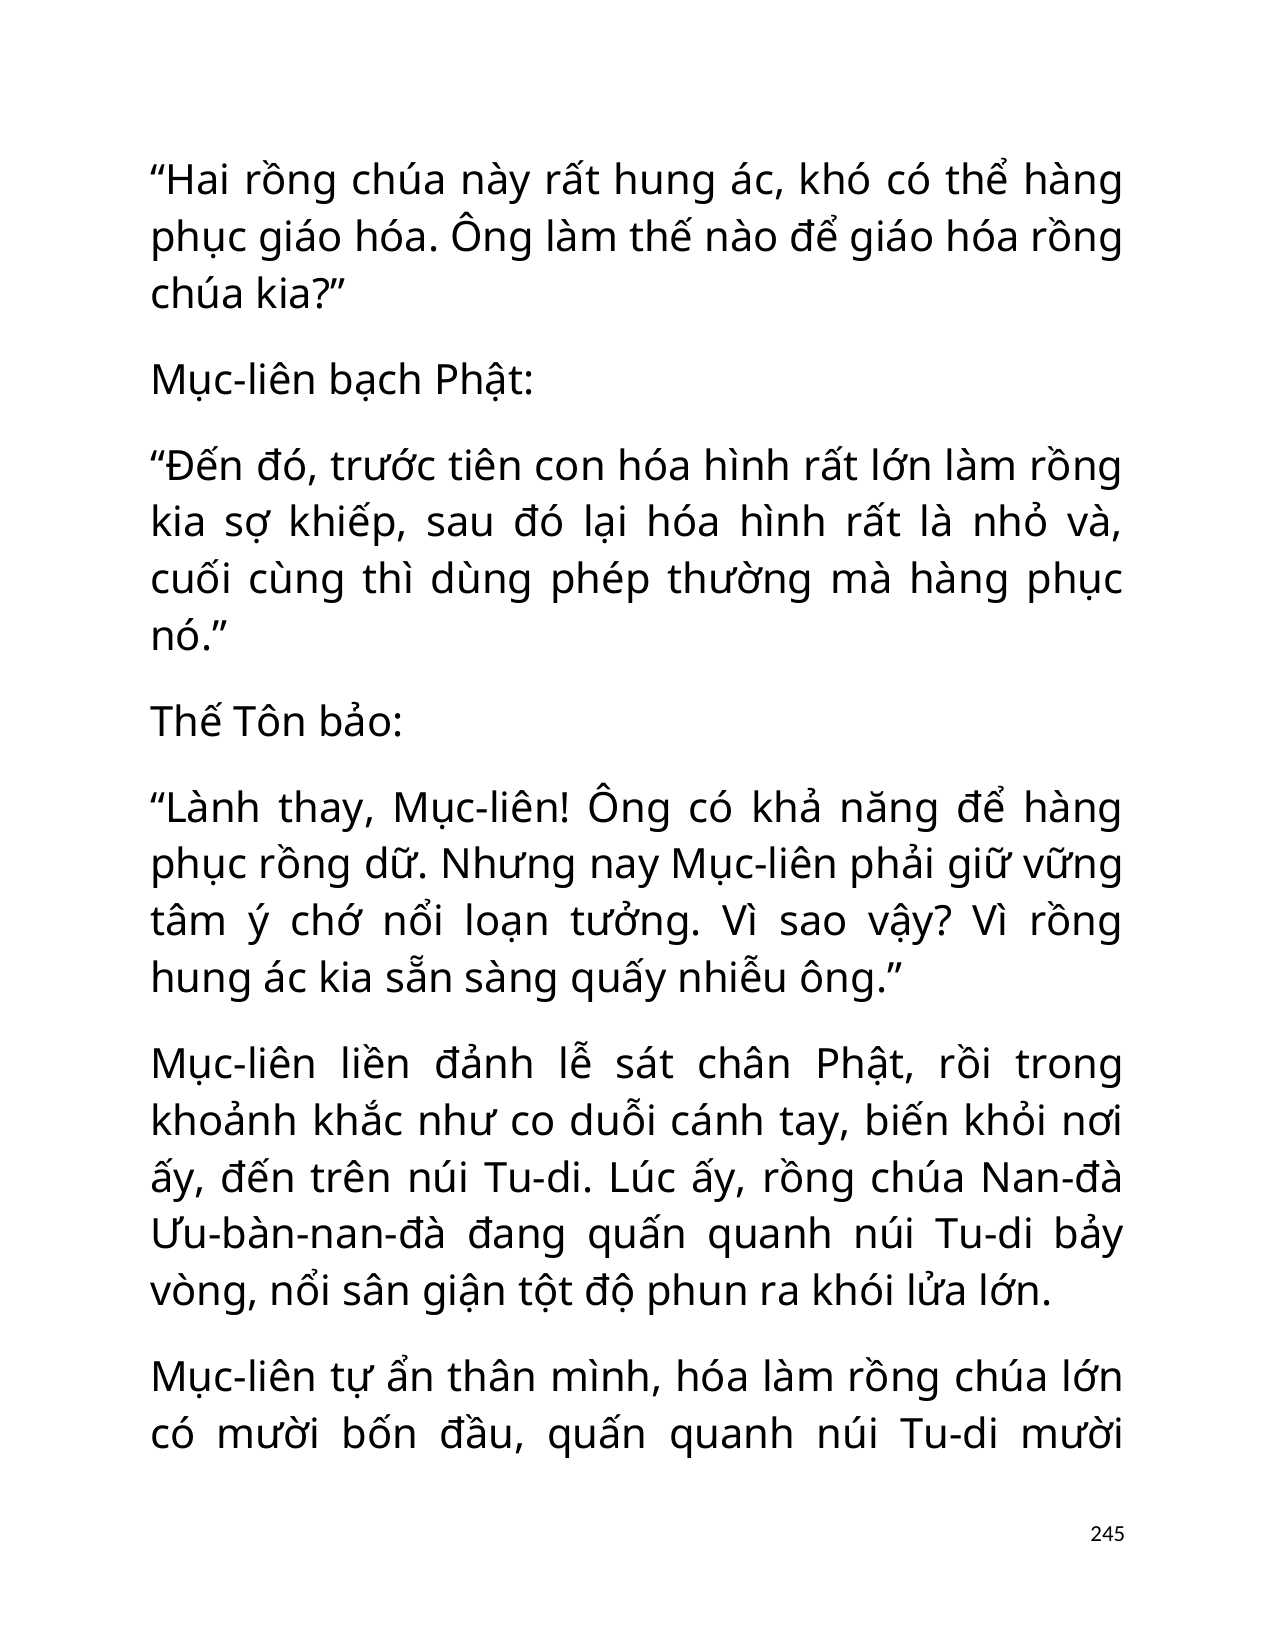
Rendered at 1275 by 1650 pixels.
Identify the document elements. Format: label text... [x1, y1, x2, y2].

text Mục-liên bạch Phật: [150, 349, 1125, 406]
text Thế Tôn bảo: [150, 692, 1125, 748]
text “Đến đó, trước tiên con hóa hình rất lớn làm rồng kia sợ khiếp, sau đó lại hóa hình rất là nhỏ và, cuối cùng thì dùng phép thường mà hàng phục nó.” [150, 435, 1125, 662]
text Mục-liên liền đảnh lễ sát chân Phật, rồi trong khoảnh khắc như co duỗi cánh tay, biến khỏi nơi ấy, đến trên núi Tu-di. Lúc ấy, rồng chúa Nan-đà Ưu-bàn-nan-đà đang quấn quanh núi Tu-di bảy vòng, nổi sân giận tột độ phun ra khói lửa lớn. [150, 1034, 1125, 1318]
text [150, 1347, 1125, 1460]
text “Lành thay, Mục-liên! Ông có khả năng để hàng phục rồng dữ. Nhưng nay Mục-liên phải giữ vững tâm ý chớ nổi loạn tưởng. Vì sao vậy? Vì rồng hung ác kia sẵn sàng quấy nhiễu ông.” [150, 778, 1125, 1005]
text “Hai rồng chúa này rất hung ác, khó có thể hàng phục giáo hóa. Ông làm thế nào để giáo hóa rồng chúa kia?” [150, 150, 1125, 320]
